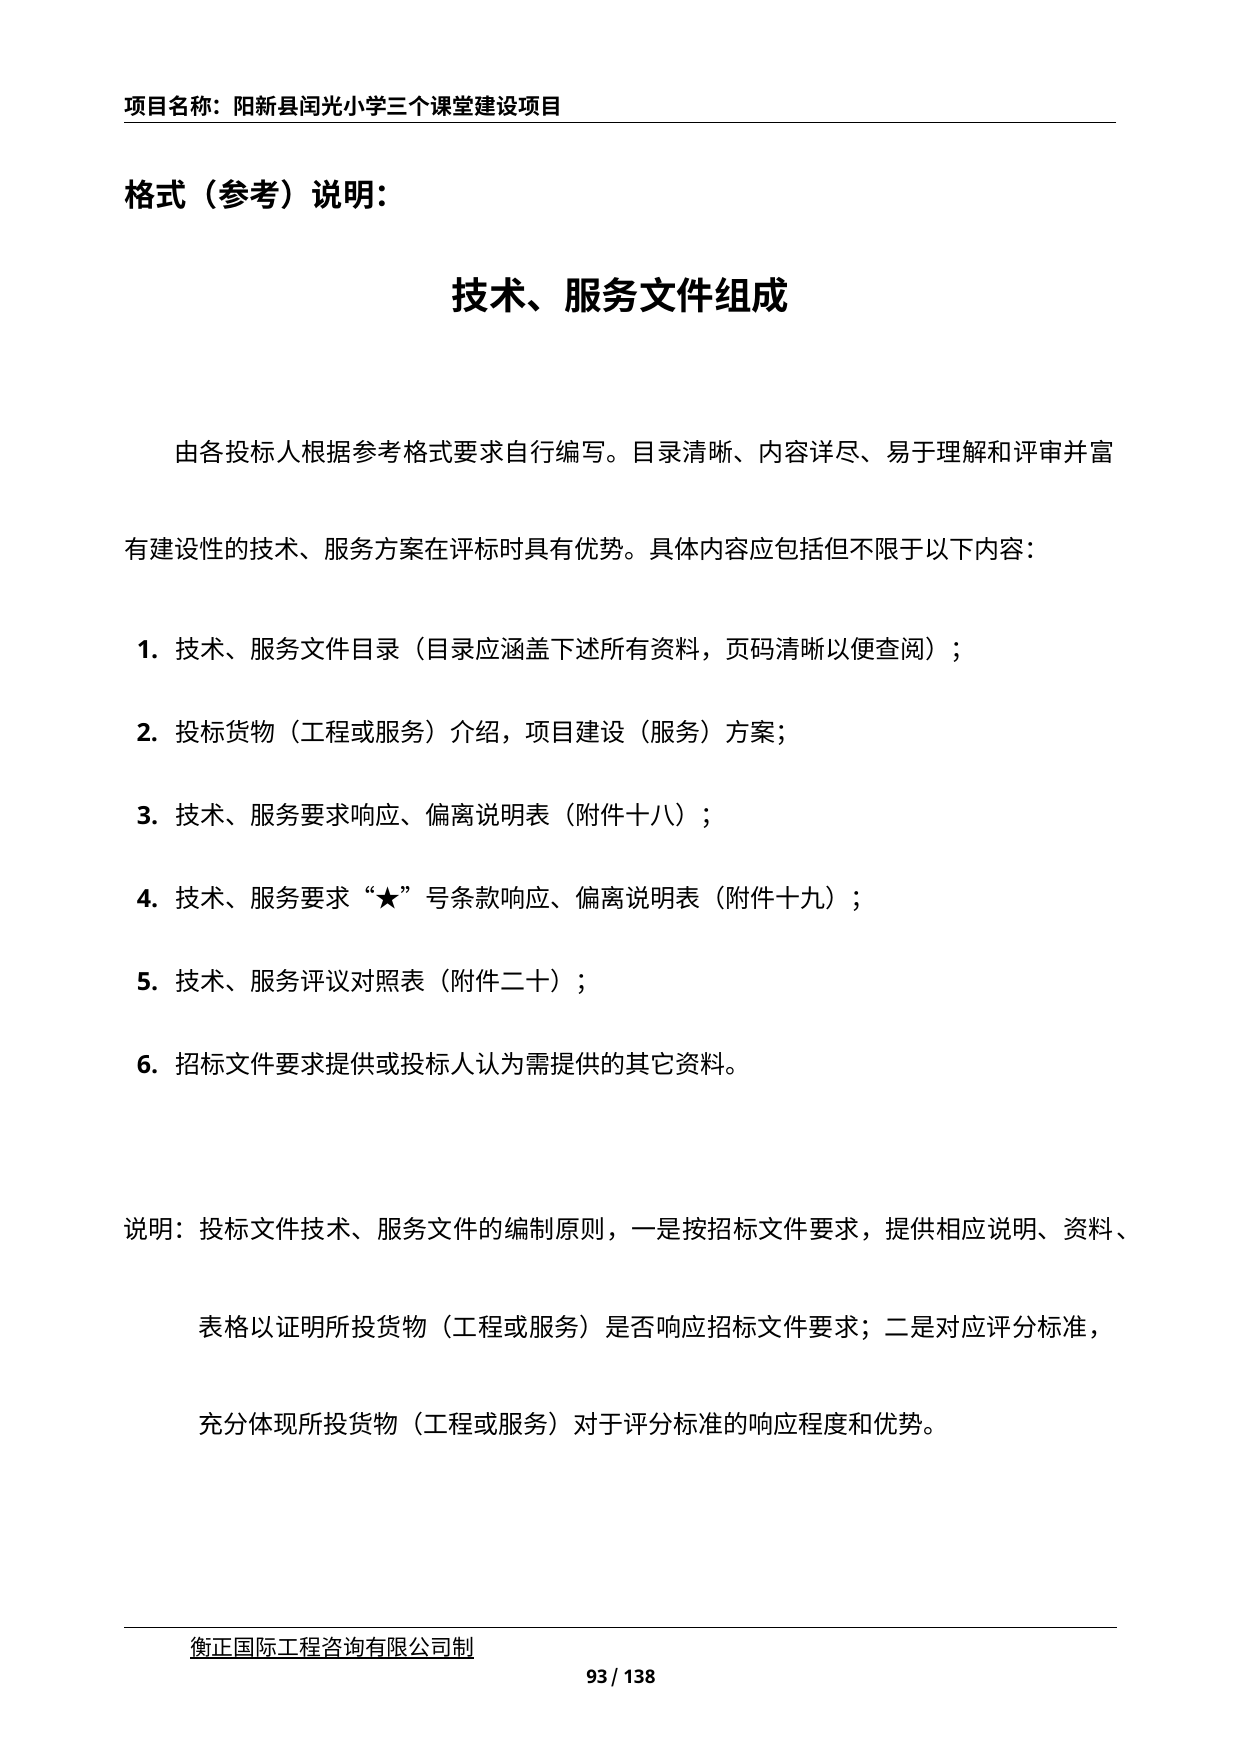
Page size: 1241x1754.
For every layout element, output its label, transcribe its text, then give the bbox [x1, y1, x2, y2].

list 招标文件要求提供或投标人认为需提供的其它资料。 [137, 1031, 1116, 1096]
list 技术、服务要求响应、偏离说明表（附件十八）； [137, 781, 1116, 846]
text 格式（参考）说明： [124, 160, 1116, 225]
text 技术、服务文件组成 [124, 260, 1116, 325]
list 投标货物（工程或服务）介绍，项目建设（服务）方案； [136, 698, 1116, 763]
list 技术、服务文件目录（目录应涵盖下述所有资料，页码清晰以便查阅）； [137, 615, 1116, 680]
list 技术、服务要求“★”号条款响应、偏离说明表（附件十九）； [137, 864, 1116, 929]
list 技术、服务评议对照表（附件二十）； [137, 947, 1116, 1012]
text 由各投标人根据参考格式要求自行编写。目录清晰、内容详尽、易于理解和评审并富有建设性的技术、服务方案在评标时具有优势。具体内容应包括但不限于以下内容： [124, 418, 1116, 581]
text 说明：投标文件技术、服务文件的编制原则，一是按招标文件要求，提供相应说明、资料、表格以证明所投货物（工程或服务）是否响应招标文件要求；二是对应评分标准，充分体现所投货物（工程或服务）对于评分标准的响应程度和优势。 [123, 1196, 1116, 1456]
